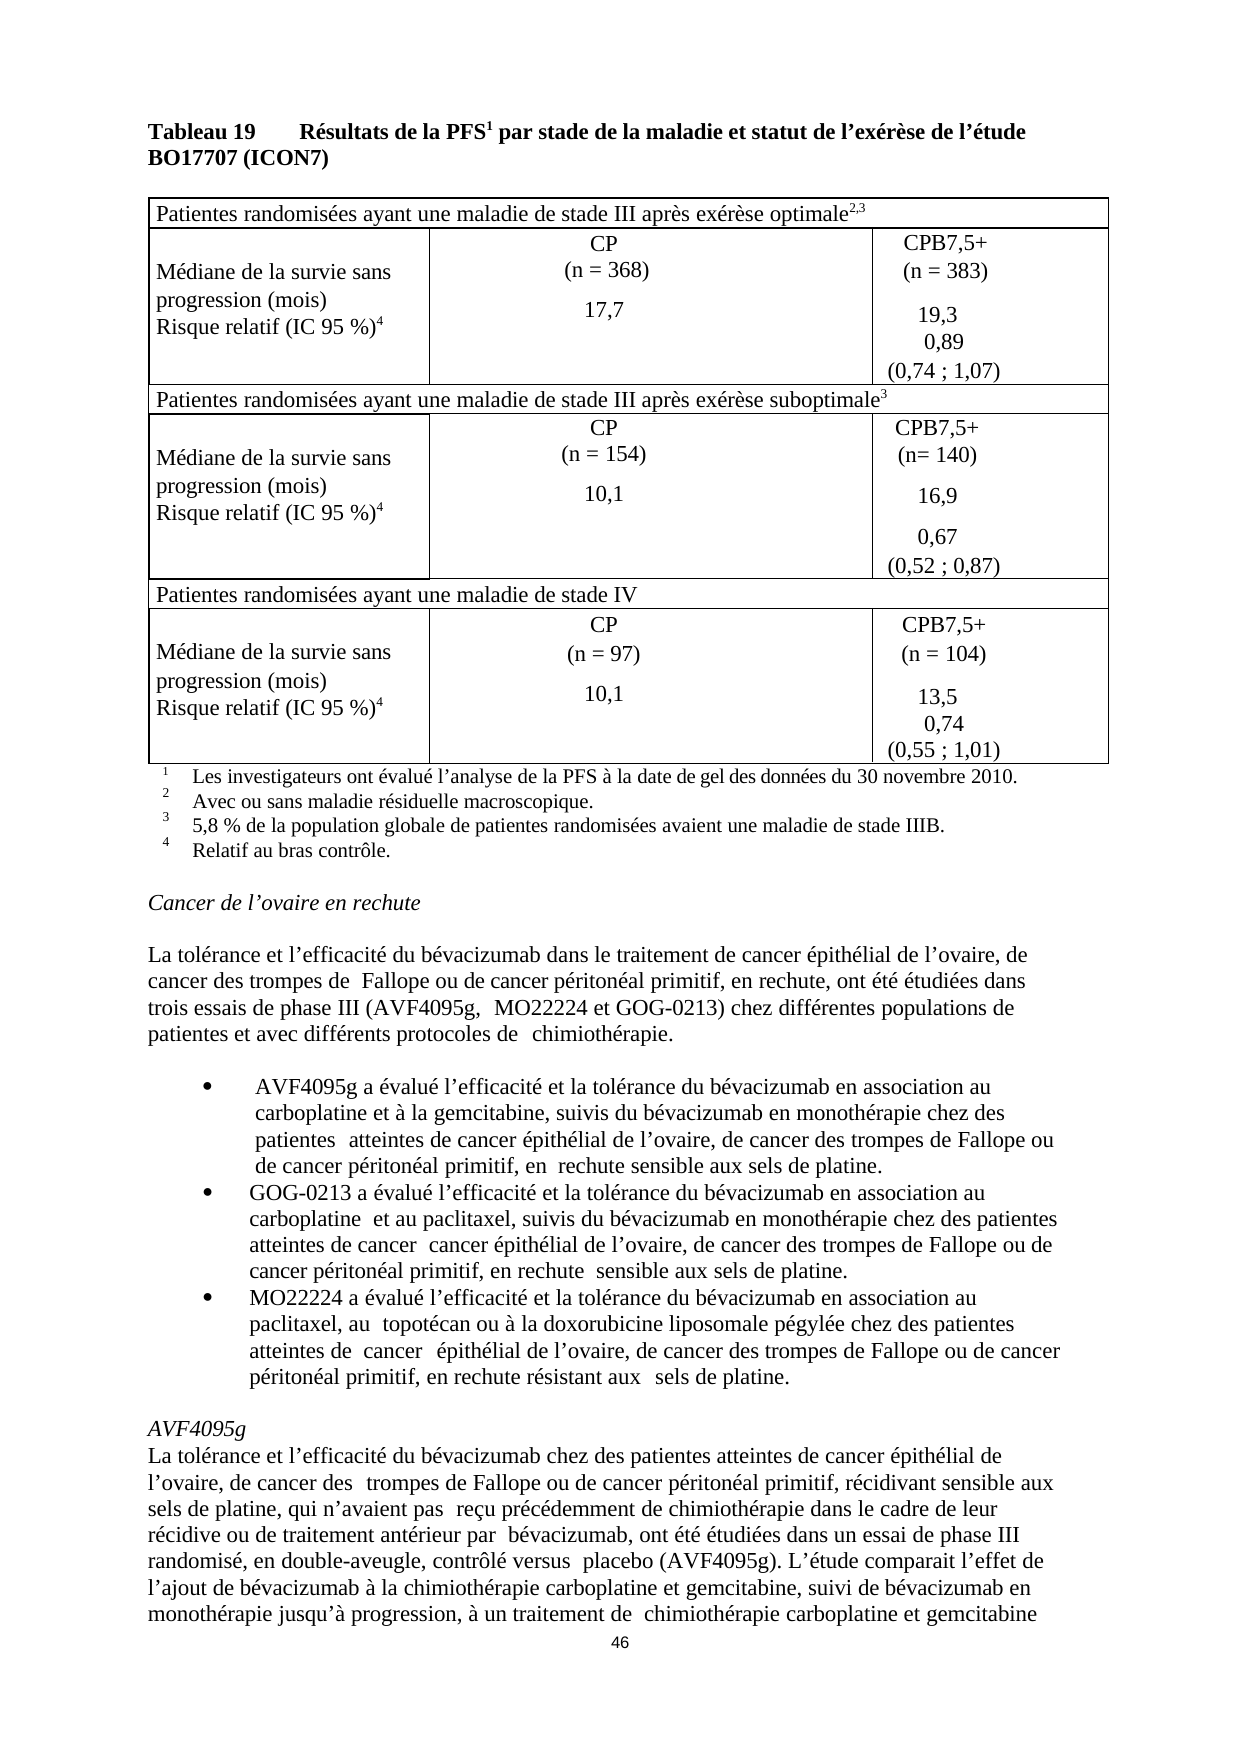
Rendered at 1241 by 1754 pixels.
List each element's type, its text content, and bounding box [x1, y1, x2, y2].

text 2 Avec ou sans maladie résiduelle macroscopique. [162, 789, 1093, 813]
table_cell Médiane de la survie sans progression (mois) [150, 443, 429, 499]
table_cell Médiane de la survie sans progression (mois) [150, 257, 429, 313]
list AVF4095g a évalué l’efficacité et la tolérance du bévacizumab en association au [203, 1073, 1057, 1099]
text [148, 1442, 1063, 1627]
text Cancer de l’ovaire en rechute [148, 888, 1093, 915]
text 3 5,8 % de la population globale de patientes randomisées avaient une maladie de stade IIIB. [162, 813, 1093, 837]
table_cell CP (n = 154) 10,1 [430, 414, 872, 578]
table_cell CPB7,5+ (n= 140) 16,9 0,67 (0,52 ; 0,87) [873, 414, 1108, 578]
table_cell Risque relatif (IC 95 %)4 [150, 694, 429, 762]
table_cell CP (n = 368) 17,7 [430, 229, 872, 384]
table_cell Risque relatif (IC 95 %)4 [150, 499, 429, 578]
text 4 Relatif au bras contrôle. [162, 837, 1093, 862]
table_cell Médiane de la survie sans progression (mois) [150, 637, 429, 693]
text Tableau 19 Résultats de la PFS1 par stade de la maladie et statut de l’exérèse de l’étude BO17707 (ICON7) [148, 118, 1093, 171]
table_cell CPB7,5+ (n = 383) 19,3 0,89 (0,74 ; 1,07) [873, 229, 1108, 384]
table_cell Patientes randomisées ayant une maladie de stade III après exérèse suboptimale3 [149, 385, 1108, 413]
table_cell [150, 609, 429, 637]
table_cell [150, 229, 429, 257]
table_cell Risque relatif (IC 95 %)4 [150, 313, 429, 384]
list MO22224 a évalué l’efficacité et la tolérance du bévacizumab en association au paclitaxel, au topotécan ou à la doxorubicine liposomale pégylée chez des patientes atteintes de cancer épithélial de l’ovaire, de cancer des trompes de Fallope ou de cancer péritonéal primitif, en rechute résistant aux sels de platine. [204, 1284, 1074, 1389]
text 1 Les investigateurs ont évalué l’analyse de la PFS à la date de gel des données du 30 novembre 2010. [162, 764, 1093, 789]
table_cell Patientes randomisées ayant une maladie de stade IV [149, 579, 1108, 608]
list GOG-0213 a évalué l’efficacité et la tolérance du bévacizumab en association au carboplatine et au paclitaxel, suivis du bévacizumab en monothérapie chez des patientes atteintes de cancer cancer épithélial de l’ovaire, de cancer des trompes de Fallope ou de cancer péritonéal primitif, en rechute sensible aux sels de platine. [204, 1178, 1068, 1284]
table_cell CPB7,5+ (n = 104) 13,5 0,74 (0,55 ; 1,01) [873, 609, 1108, 762]
table_header Patientes randomisées ayant une maladie de stade III après exérèse optimale2,3 [150, 199, 1108, 227]
table_cell CP (n = 97) 10,1 [430, 609, 872, 762]
table_cell [150, 415, 429, 442]
text La tolérance et l’efficacité du bévacizumab dans le traitement de cancer épithélial de l’ovaire, de cancer des trompes de Fallope ou de cancer péritonéal primitif, en rechute, ont été étudiées dans trois essais de phase III (AVF4095g, MO22224 et GOG-0213) chez différentes populations de patientes et avec différents protocoles de chimiothérapie. [148, 941, 1068, 1047]
text AVF4095g [148, 1416, 1093, 1442]
text carboplatine et à la gemcitabine, suivis du bévacizumab en monothérapie chez des patientes atteintes de cancer épithélial de l’ovaire, de cancer des trompes de Fallope ou de cancer péritonéal primitif, en rechute sensible aux sels de platine. [255, 1099, 1057, 1178]
